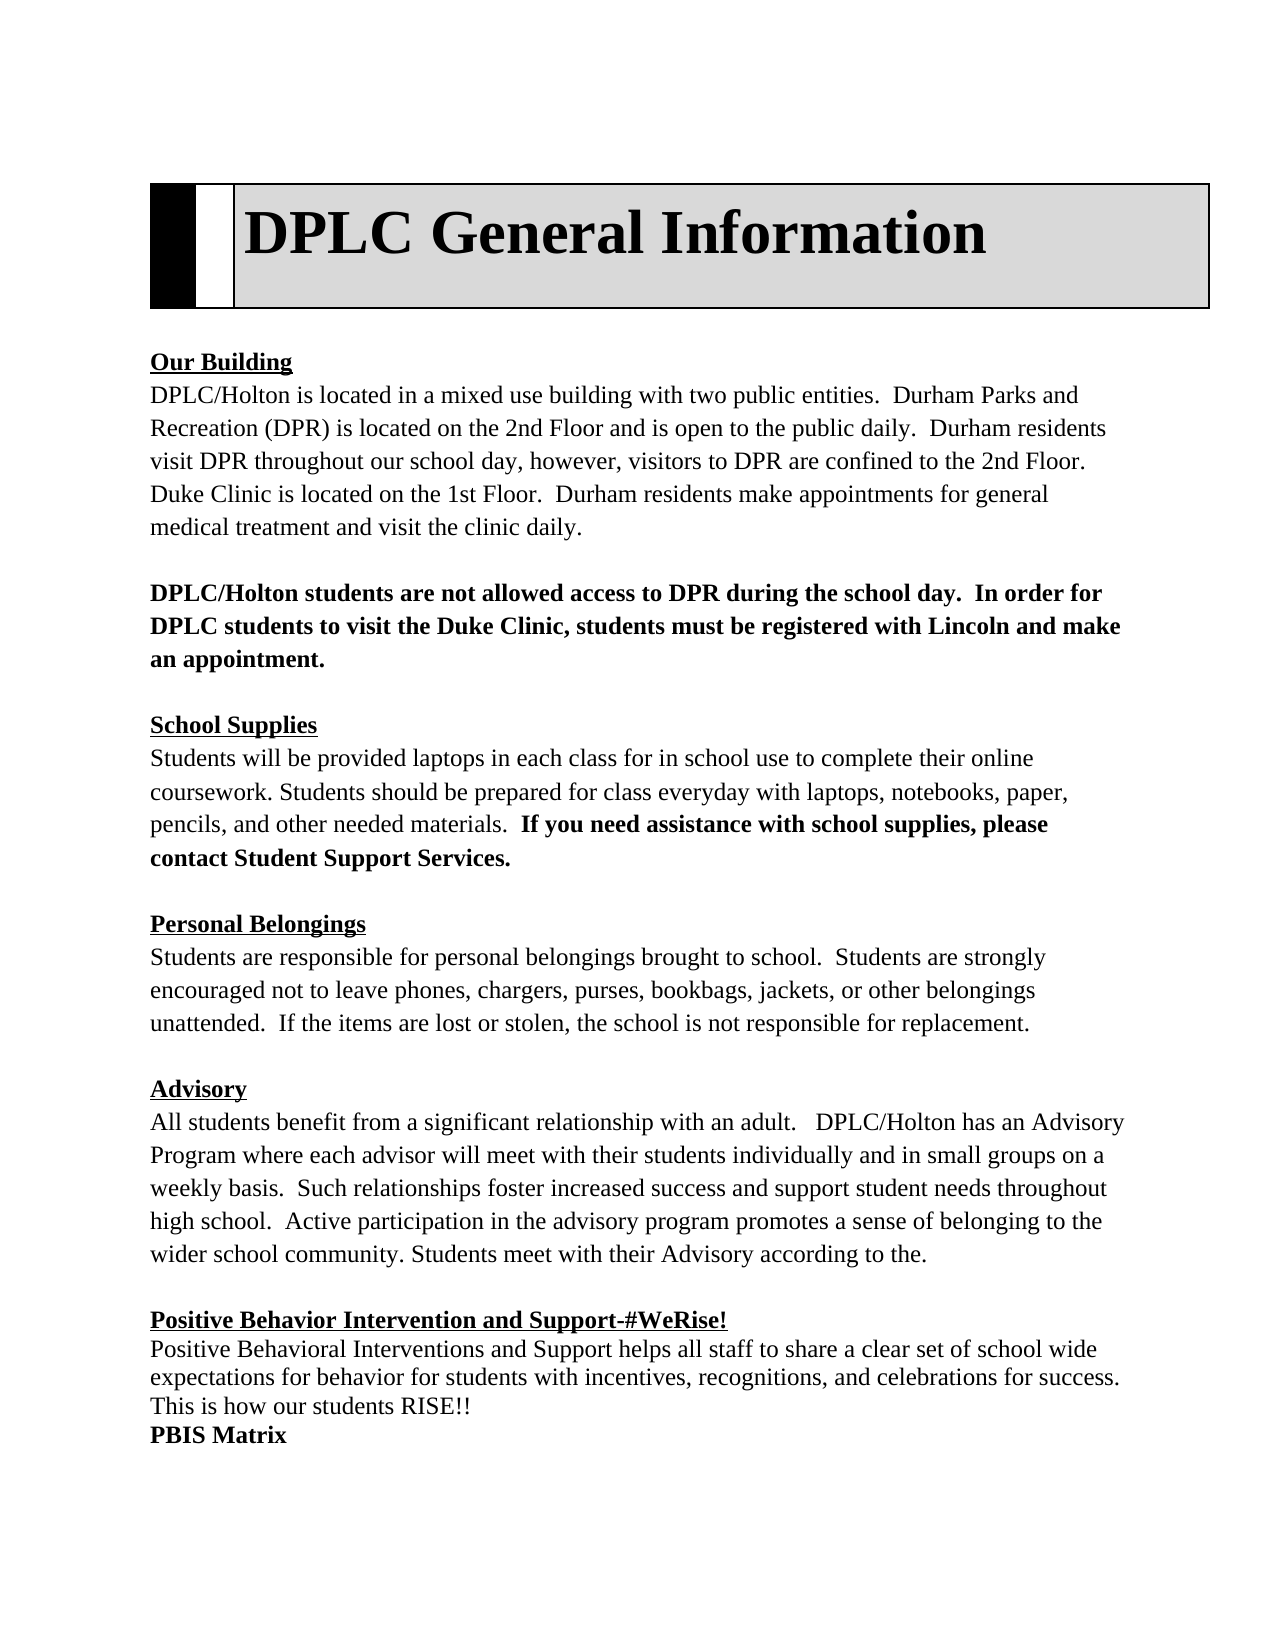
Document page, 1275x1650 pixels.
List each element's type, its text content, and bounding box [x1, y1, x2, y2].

text Positive Behavior Intervention and Support-#WeRise! [150, 1305, 1125, 1334]
text School Supplies [150, 711, 1125, 739]
text Personal Belongings [150, 909, 1125, 937]
table_header [196, 185, 233, 307]
text DPLC/Holton students are not allowed access to DPR during the school day. In order for DPLC students to visit the Duke Clinic, students must be registered with Lincoln and make an appointment. [150, 578, 1125, 673]
table_header DPLC General Information [235, 185, 1208, 307]
text PBIS Matrix [150, 1420, 1125, 1449]
text Students will be provided laptops in each class for in school use to complete their online coursework. Students should be prepared for class everyday with laptops, notebooks, paper, pencils, and other needed materials. If you need assistance with school supplies, please contact Student Support Services. [150, 743, 1125, 871]
table_header [152, 185, 194, 307]
text All students benefit from a significant relationship with an adult. DPLC/Holton has an Advisory Program where each advisor will meet with their students individually and in small groups on a weekly basis. Such relationships foster increased success and support student needs throughout high school. Active participation in the advisory program promotes a sense of belonging to the wider school community. Students meet with their Advisory according to the. [150, 1107, 1125, 1268]
text Students are responsible for personal belongings brought to school. Students are strongly encouraged not to leave phones, chargers, purses, bookbags, jackets, or other belongings unattended. If the items are lost or stolen, the school is not responsible for replacement. [150, 942, 1125, 1036]
text Positive Behavioral Interventions and Support helps all staff to share a clear set of school wide expectations for behavior for students with incentives, recognitions, and celebrations for success. This is how our students RISE!! [150, 1334, 1125, 1420]
text Advisory [150, 1074, 1125, 1102]
text DPLC/Holton is located in a mixed use building with two public entities. Durham Parks and Recreation (DPR) is located on the 2nd Floor and is open to the public daily. Durham residents visit DPR throughout our school day, however, visitors to DPR are confined to the 2nd Floor. Duke Clinic is located on the 1st Floor. Durham residents make appointments for general medical treatment and visit the clinic daily. [150, 380, 1125, 541]
text Our Building [150, 347, 1125, 376]
